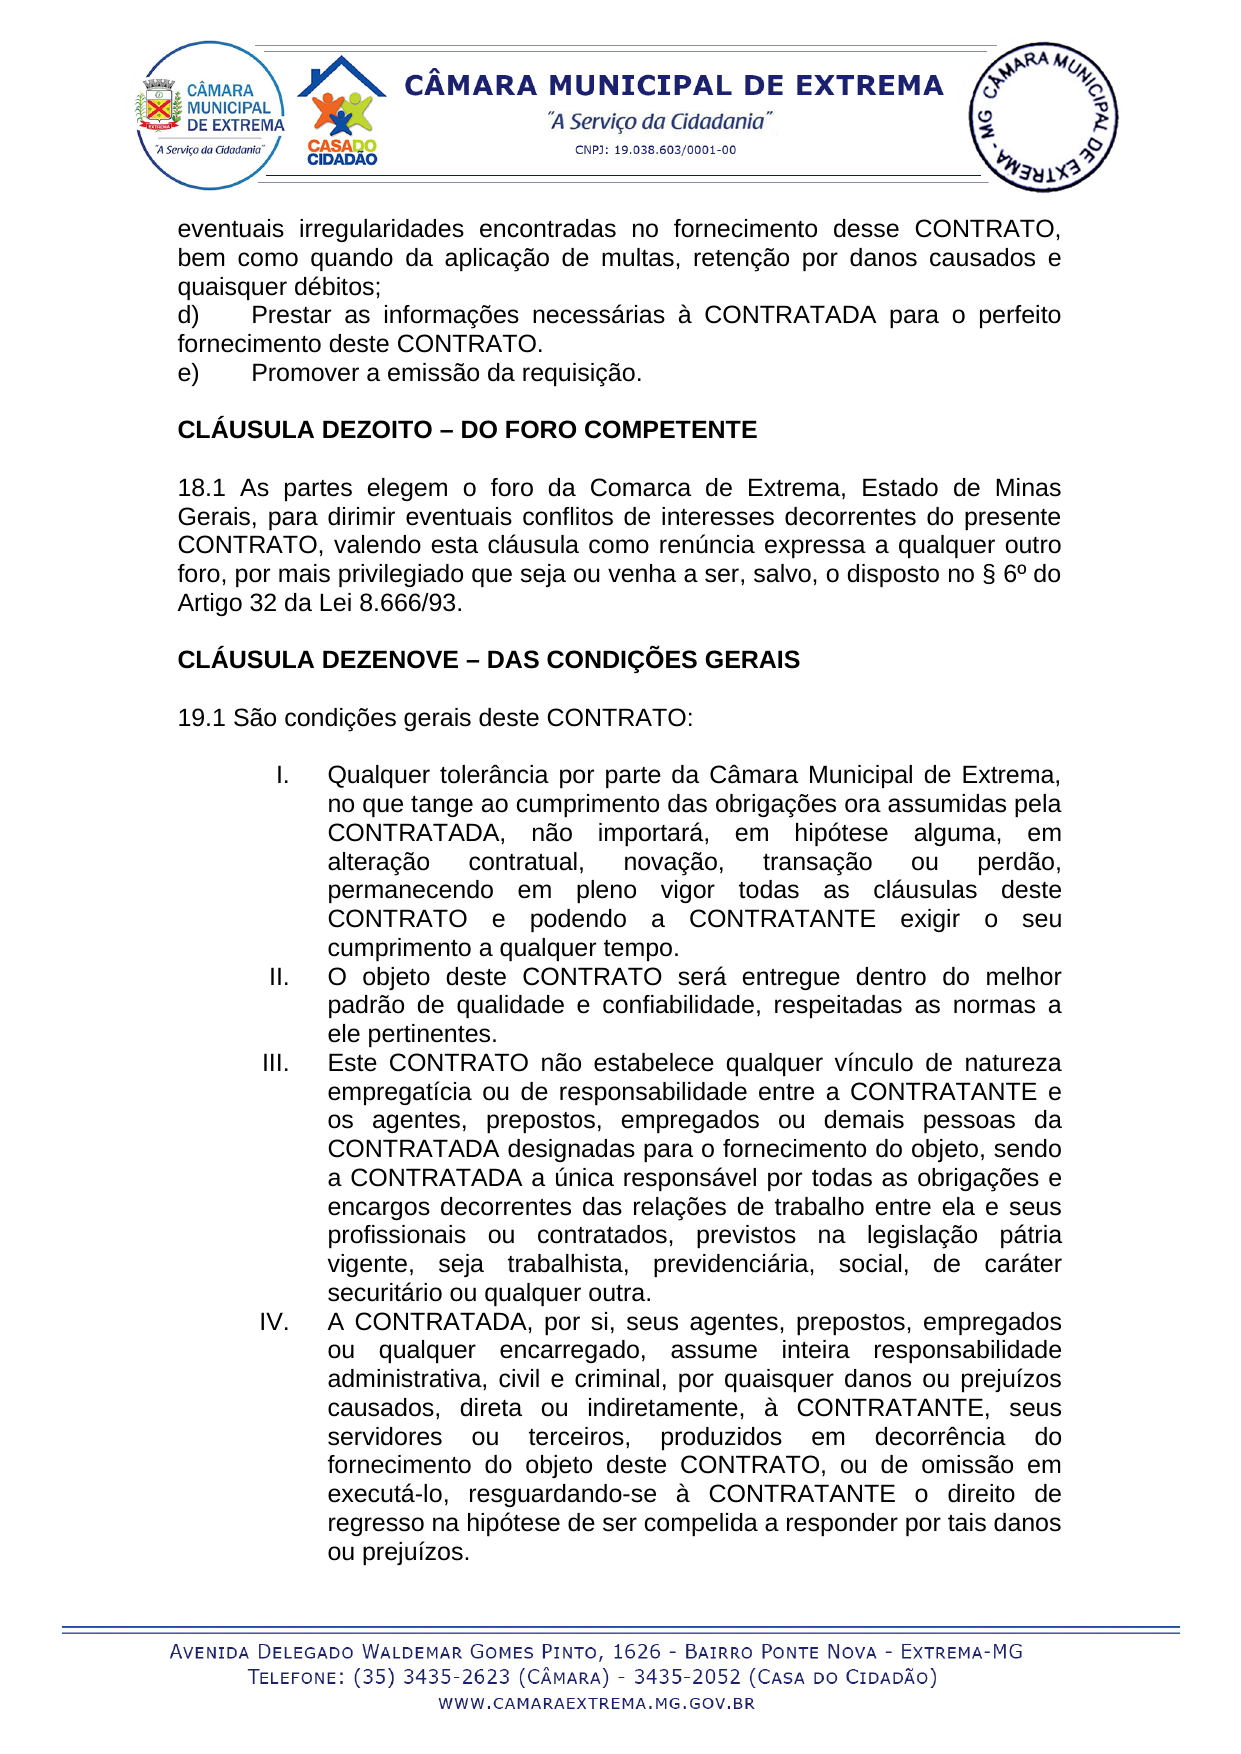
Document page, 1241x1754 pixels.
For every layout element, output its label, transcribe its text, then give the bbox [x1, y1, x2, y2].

text 19.1 São condições gerais deste CONTRATO: [177, 703, 1063, 731]
list A CONTRATADA, por si, seus agentes, prepostos, empregados ou qualquer encarregado, assume inteira responsabilidade administrativa, civil e criminal, por quaisquer danos ou prejuízos causados, direta ou indiretamente, à CONTRATANTE, seus servidores ou terceiros, produzidos em decorrência do fornecimento do objeto deste CONTRATO, ou de omissão em executá-lo, resguardando-se à CONTRATANTE o direito de regresso na hipótese de ser compelida a responder por tais danos ou prejuízos. [290, 1306, 1063, 1565]
text d) Prestar as informações necessárias à CONTRATADA para o perfeito fornecimento deste CONTRATO. [177, 300, 1063, 358]
picture [124, 30, 1123, 221]
text e) Promover a emissão da requisição. [177, 358, 1063, 386]
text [177, 214, 1063, 300]
text CLÁUSULA DEZOITO – DO FORO COMPETENTE [177, 415, 1063, 444]
text 18.1 As partes elegem o foro da Comarca de Extrema, Estado de Minas Gerais, para dirimir eventuais conflitos de interesses decorrentes do presente CONTRATO, valendo esta cláusula como renúncia expressa a qualquer outro foro, por mais privilegiado que seja ou venha a ser, salvo, o disposto no § 6º do Artigo 32 da Lei 8.666/93. [177, 473, 1063, 616]
list Este CONTRATO não estabelece qualquer vínculo de natureza empregatícia ou de responsabilidade entre a CONTRATANTE e os agentes, prepostos, empregados ou demais pessoas da CONTRATADA designadas para o fornecimento do objeto, sendo a CONTRATADA a única responsável por todas as obrigações e encargos decorrentes das relações de trabalho entre ela e seus profissionais ou contratados, previstos na legislação pátria vigente, seja trabalhista, previdenciária, social, de caráter securitário ou qualquer outra. [290, 1048, 1063, 1306]
text CLÁUSULA DEZENOVE – DAS CONDIÇÕES GERAIS [177, 645, 1063, 674]
list Qualquer tolerância por parte da Câmara Municipal de Extrema, no que tange ao cumprimento das obrigações ora assumidas pela CONTRATADA, não importará, em hipótese alguma, em alteração contratual, novação, transação ou perdão, permanecendo em pleno vigor todas as cláusulas deste CONTRATO e podendo a CONTRATANTE exigir o seu cumprimento a qualquer tempo. [290, 760, 1063, 961]
picture [46, 1615, 1194, 1724]
list O objeto deste CONTRATO será entregue dentro do melhor padrão de qualidade e confiabilidade, respeitadas as normas a ele pertinentes. [290, 961, 1063, 1048]
